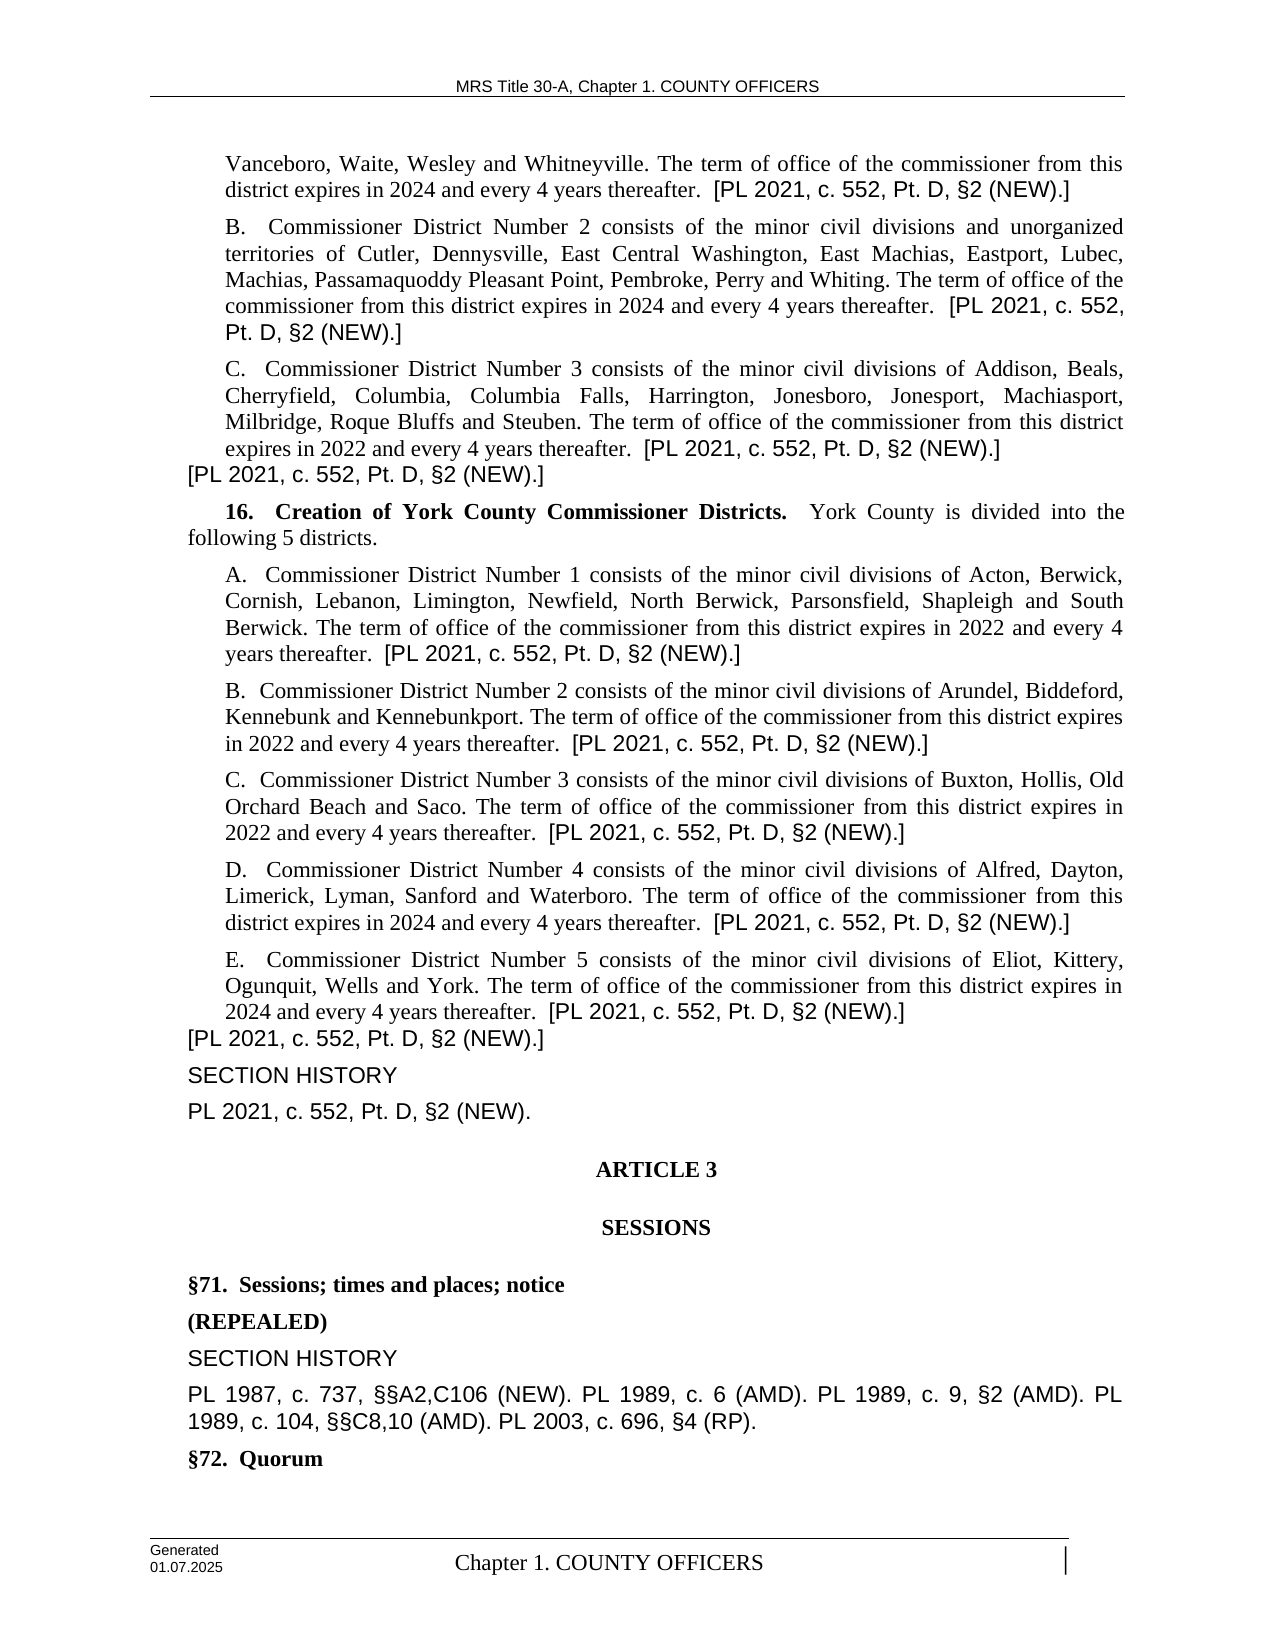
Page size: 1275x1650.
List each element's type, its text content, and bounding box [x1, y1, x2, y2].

text (REPEALED) [187, 1308, 1125, 1334]
text PL 2021, c. 552, Pt. D, §2 (NEW). [187, 1098, 1125, 1125]
text ARTICLE 3 [187, 1156, 1125, 1182]
text [PL 2021, c. 552, Pt. D, §2 (NEW).] [187, 1025, 1125, 1051]
text C. Commissioner District Number 3 consists of the minor civil divisions of Addison, Beals, Cherryfield, Columbia, Columbia Falls, Harrington, Jonesboro, Jonesport, Machiasport, Milbridge, Roque Bluffs and Steuben. The term of office of the commissioner from this district expires in 2022 and every 4 years thereafter. [PL 2021, c. 552, Pt. D, §2 (NEW).] [225, 356, 1125, 461]
text C. Commissioner District Number 3 consists of the minor civil divisions of Buxton, Hollis, Old Orchard Beach and Saco. The term of office of the commissioner from this district expires in 2022 and every 4 years thereafter. [PL 2021, c. 552, Pt. D, §2 (NEW).] [225, 766, 1125, 846]
text §72. Quorum [187, 1444, 1125, 1471]
text PL 1987, c. 737, §§A2,C106 (NEW). PL 1989, c. 6 (AMD). PL 1989, c. 9, §2 (AMD). PL 1989, c. 104, §§C8,10 (AMD). PL 2003, c. 696, §4 (RP). [187, 1381, 1125, 1434]
text E. Commissioner District Number 5 consists of the minor civil divisions of Eliot, Kittery, Ogunquit, Wells and York. The term of office of the commissioner from this district expires in 2024 and every 4 years thereafter. [PL 2021, c. 552, Pt. D, §2 (NEW).] [225, 946, 1125, 1025]
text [225, 150, 1125, 203]
text [PL 2021, c. 552, Pt. D, §2 (NEW).] [187, 461, 1125, 487]
text A. Commissioner District Number 1 consists of the minor civil divisions of Acton, Berwick, Cornish, Lebanon, Limington, Newfield, North Berwick, Parsonsfield, Shapleigh and South Berwick. The term of office of the commissioner from this district expires in 2022 and every 4 years thereafter. [PL 2021, c. 552, Pt. D, §2 (NEW).] [225, 561, 1125, 666]
text 16. Creation of York County Commissioner Districts. York County is divided into the following 5 districts. [187, 498, 1125, 551]
text §71. Sessions; times and places; notice [187, 1271, 1125, 1297]
text SECTION HISTORY [187, 1062, 1125, 1088]
text B. Commissioner District Number 2 consists of the minor civil divisions and unorganized territories of Cutler, Dennysville, East Central Washington, East Machias, Eastport, Lubec, Machias, Passamaquoddy Pleasant Point, Pembroke, Perry and Whiting. The term of office of the commissioner from this district expires in 2024 and every 4 years thereafter. [PL 2021, c. 552, Pt. D, §2 (NEW).] [225, 213, 1125, 345]
text SESSIONS [187, 1213, 1125, 1240]
text D. Commissioner District Number 4 consists of the minor civil divisions of Alfred, Dayton, Limerick, Lyman, Sanford and Waterboro. The term of office of the commissioner from this district expires in 2024 and every 4 years thereafter. [PL 2021, c. 552, Pt. D, §2 (NEW).] [225, 856, 1125, 935]
text SECTION HISTORY [187, 1345, 1125, 1371]
text B. Commissioner District Number 2 consists of the minor civil divisions of Arundel, Biddeford, Kennebunk and Kennebunkport. The term of office of the commissioner from this district expires in 2022 and every 4 years thereafter. [PL 2021, c. 552, Pt. D, §2 (NEW).] [225, 677, 1125, 756]
